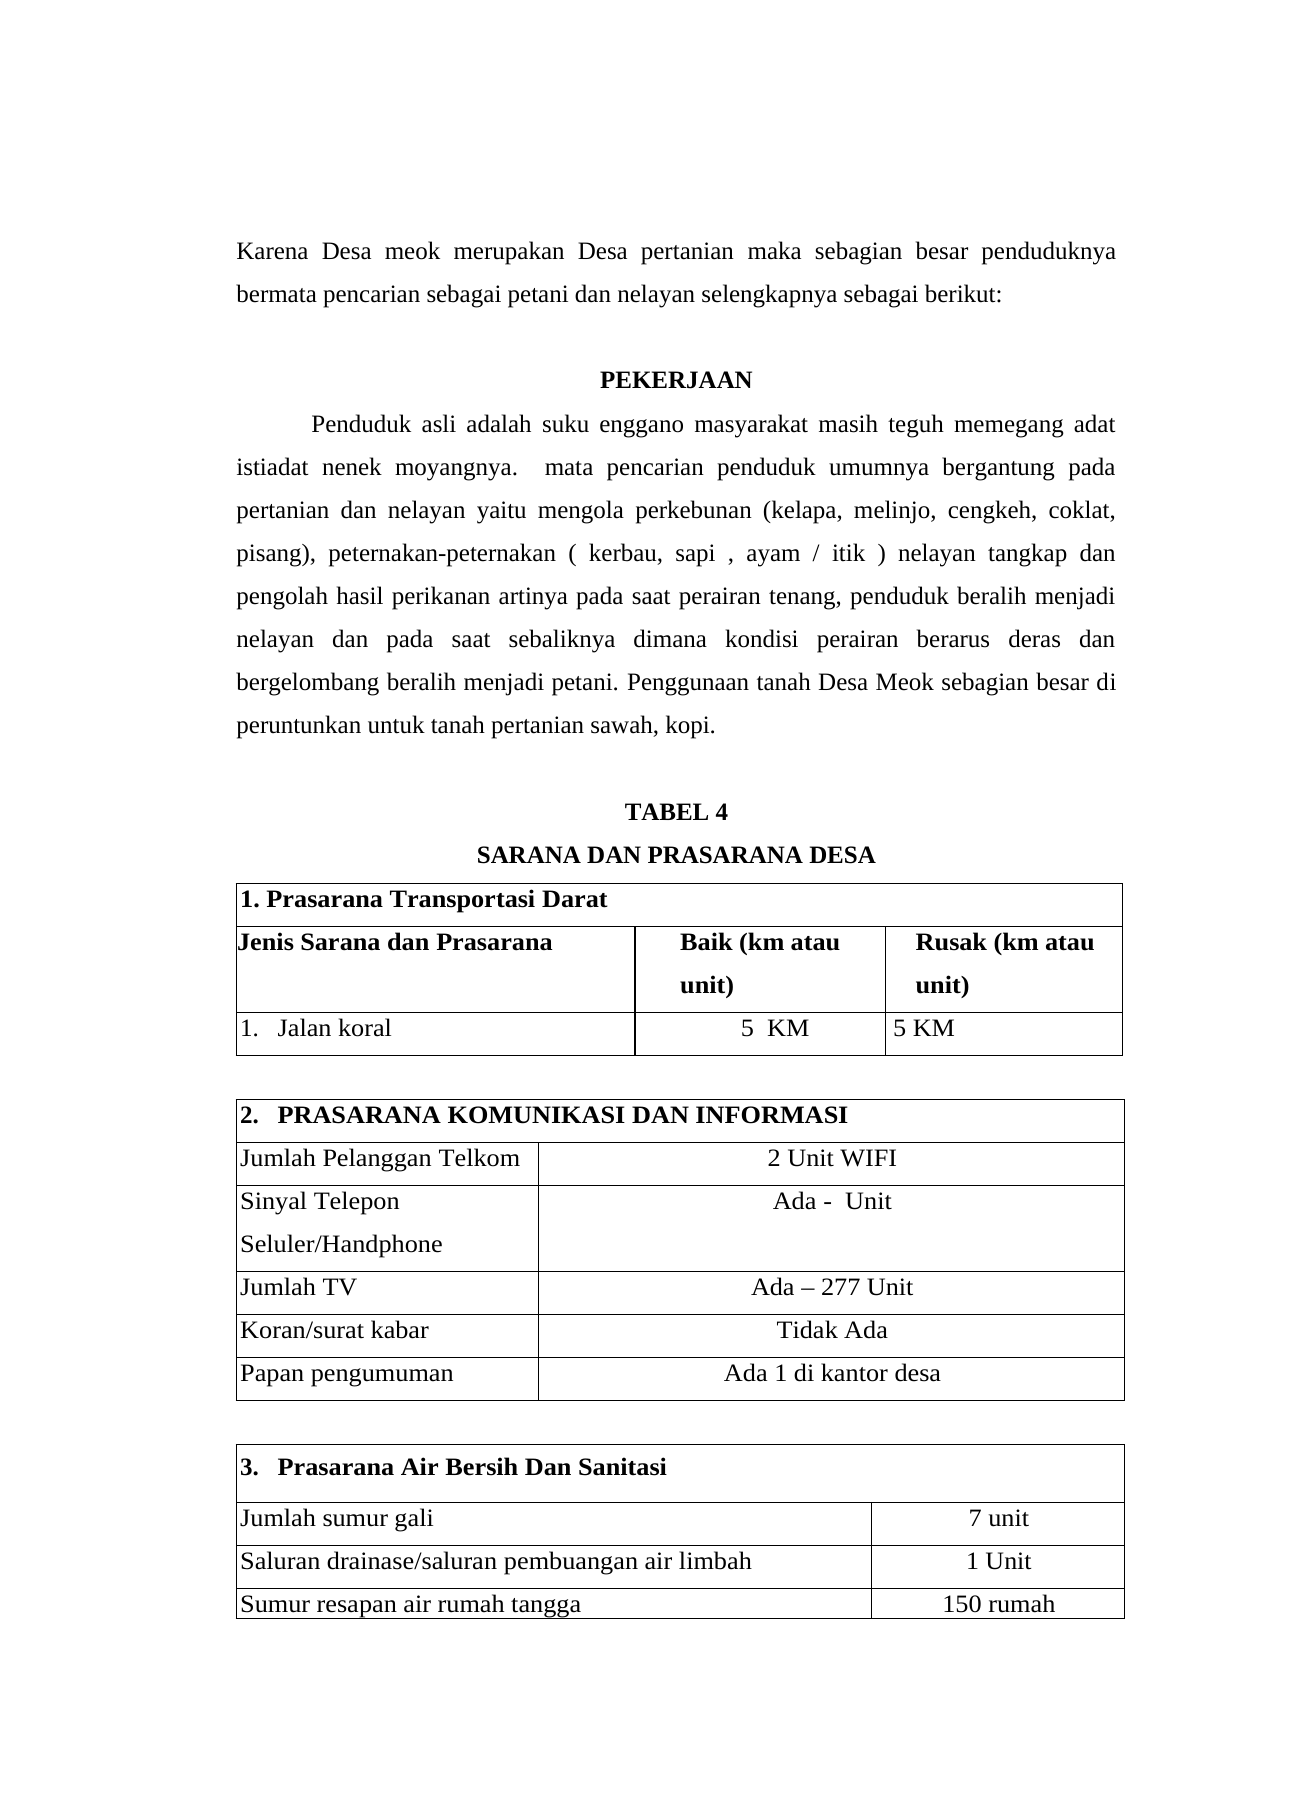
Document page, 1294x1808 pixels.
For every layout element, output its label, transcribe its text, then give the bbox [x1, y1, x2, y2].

table_cell 5 KM [886, 1013, 1122, 1055]
table_cell Baik (km atau unit) [636, 927, 885, 1012]
table_cell Sinyal Telepon Seluler/Handphone [237, 1186, 538, 1271]
table_header Prasarana Air Bersih Dan Sanitasi [237, 1445, 1124, 1502]
table_cell 7 unit [872, 1503, 1124, 1545]
text Penduduk asli adalah suku enggano masyarakat masih teguh memegang adat istiadat nenek moyangnya. mata pencarian penduduk umumnya bergantung pada pertanian dan nelayan yaitu mengola perkebunan (kelapa, melinjo, cengkeh, coklat, pisang), peternakan-peternakan ( kerbau, sapi , ayam / itik ) nelayan tangkap dan pengolah hasil perikanan artinya pada saat perairan tenang, penduduk beralih menjadi nelayan dan pada saat sebaliknya dimana kondisi perairan berarus deras dan bergelombang beralih menjadi petani. Penggunaan tanah Desa Meok sebagian besar di peruntunkan untuk tanah pertanian sawah, kopi. [236, 409, 1116, 739]
table_header PRASARANA KOMUNIKASI DAN INFORMASI [237, 1100, 1124, 1142]
table_cell Rusak (km atau unit) [886, 927, 1122, 1012]
table_cell 5 KM [636, 1013, 885, 1055]
text PEKERJAAN [236, 366, 1116, 394]
table_cell 150 rumah [872, 1589, 1124, 1617]
table_cell Koran/surat kabar [237, 1315, 538, 1357]
table_cell Ada – 277 Unit [539, 1272, 1124, 1314]
table_cell Papan pengumuman [237, 1358, 538, 1400]
text SARANA DAN PRASARANA DESA [236, 840, 1116, 869]
text TABEL 4 [236, 797, 1116, 826]
table_header 1. Prasarana Transportasi Darat [237, 884, 1122, 926]
table_cell Jumlah sumur gali [237, 1503, 871, 1545]
table_cell 1 Unit [872, 1546, 1124, 1588]
table_cell Saluran drainase/saluran pembuangan air limbah [237, 1546, 871, 1588]
table_cell Jumlah TV [237, 1272, 538, 1314]
list Karena Desa meok merupakan Desa pertanian maka sebagian besar penduduknya bermata pencarian sebagai petani dan nelayan selengkapnya sebagai berikut: [236, 236, 1116, 308]
table_cell Jumlah Pelanggan Telkom [237, 1143, 538, 1185]
table_cell 2 Unit WIFI [539, 1143, 1124, 1185]
table_cell Jenis Sarana dan Prasarana [237, 927, 634, 1012]
table_cell Ada 1 di kantor desa [539, 1358, 1124, 1400]
table_cell Ada - Unit [539, 1186, 1124, 1271]
table_cell Tidak Ada [539, 1315, 1124, 1357]
table_cell Jalan koral [237, 1013, 634, 1055]
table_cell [237, 1589, 871, 1617]
